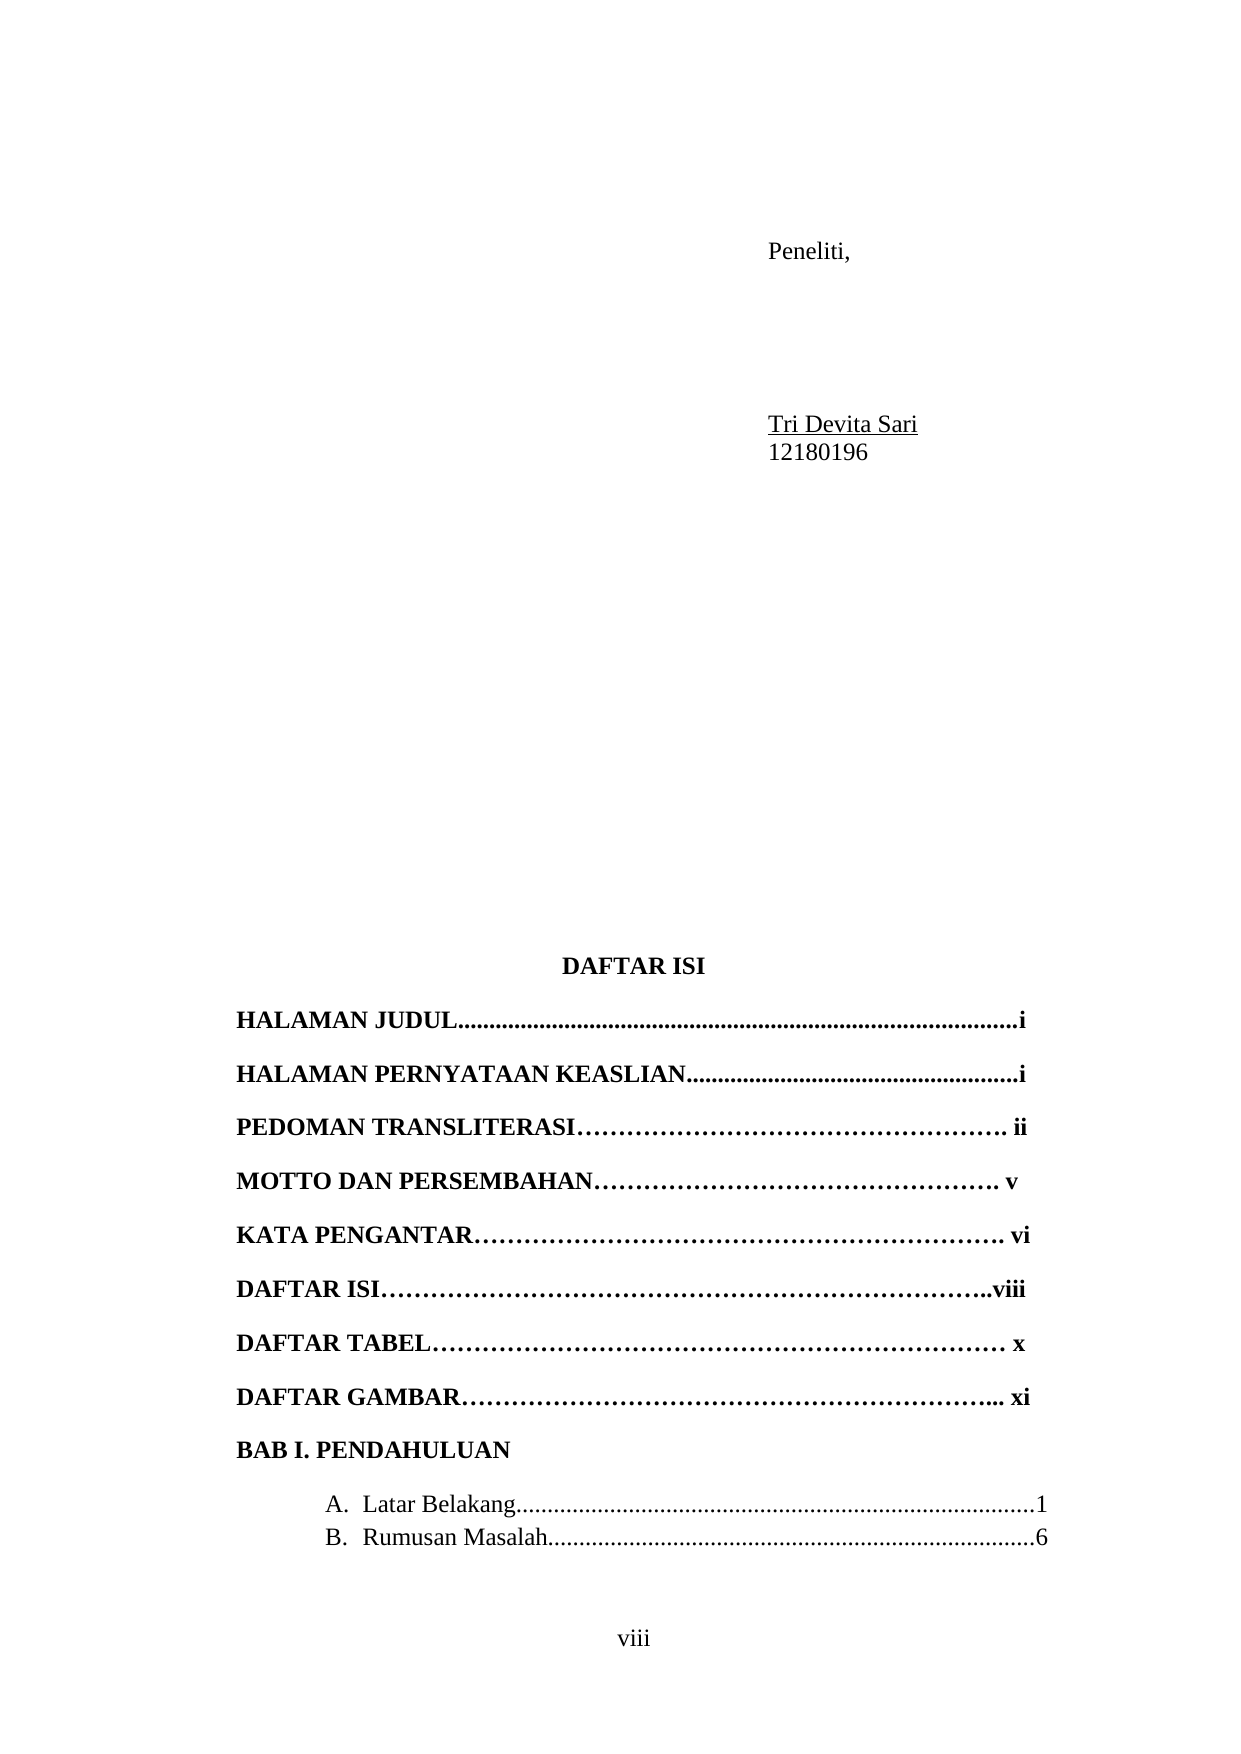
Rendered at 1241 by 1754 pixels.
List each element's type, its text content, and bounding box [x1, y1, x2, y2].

text HALAMAN PERNYATAAN KEASLIAN i [236, 1059, 1031, 1087]
text Tri Devita Sari [768, 409, 1031, 437]
text PEDOMAN TRANSLITERASI……………………………………………. ii [236, 1112, 1031, 1141]
text Peneliti, [768, 236, 1031, 265]
text MOTTO DAN PERSEMBAHAN…………………………………………. v [236, 1166, 1031, 1195]
text DAFTAR ISI………………………………………………………………..viii [236, 1274, 1031, 1303]
text DAFTAR TABEL…………………………………………………………… x [236, 1328, 1031, 1357]
list Rumusan Masalah 6 [325, 1522, 1031, 1551]
list Latar Belakang 1 [325, 1489, 1031, 1518]
text HALAMAN JUDUL i [236, 1005, 1031, 1033]
text KATA PENGANTAR………………………………………………………. vi [236, 1220, 1031, 1249]
text BAB I. PENDAHULUAN [236, 1436, 1031, 1464]
text DAFTAR ISI [236, 951, 1031, 980]
text 12180196 [768, 437, 1031, 466]
text DAFTAR GAMBAR………………………………………………………... xi [236, 1382, 1031, 1411]
